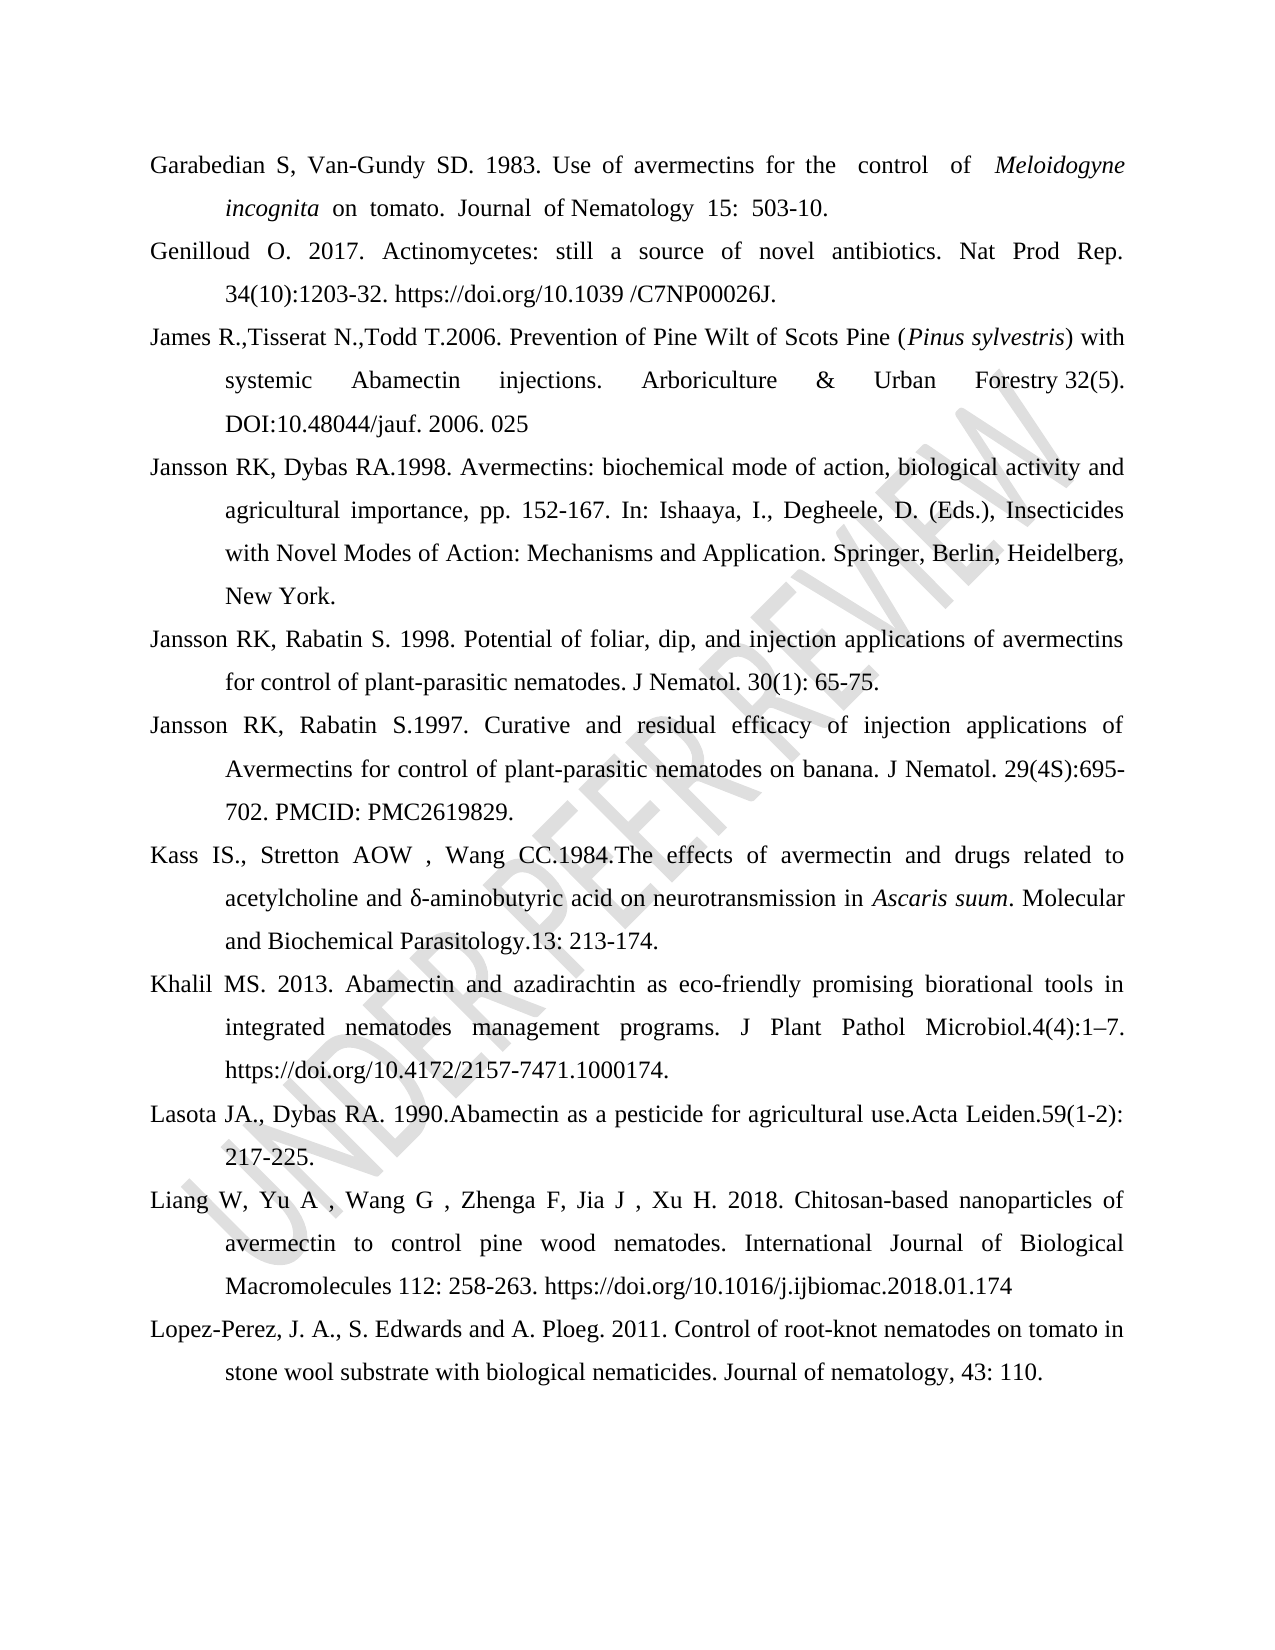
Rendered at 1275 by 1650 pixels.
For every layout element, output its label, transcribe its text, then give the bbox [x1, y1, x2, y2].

text Jansson RK, Rabatin S.1997. Curative and residual efficacy of injection applications of Avermectins for control of plant-parasitic nematodes on banana. J Nematol. 29(4S):695-702. PMCID: PMC2619829. [150, 711, 1125, 826]
text Jansson RK, Dybas RA.1998. Avermectins: biochemical mode of action, biological activity and agricultural importance, pp. 152-167. In: Ishaaya, I., Degheele, D. (Eds.), Insecticides with Novel Modes of Action: Mechanisms and Application. Springer, Berlin, Heidelberg, New York. [150, 452, 1125, 610]
text Kass IS., Stretton AOW , Wang CC.1984.The effects of avermectin and drugs related to acetylcholine and δ-aminobutyric acid on neurotransmission in Ascaris suum. Molecular and Biochemical Parasitology.13: 213-174. [150, 840, 1125, 955]
text Genilloud O. 2017. Actinomycetes: still a source of novel antibiotics. Nat Prod Rep. 34(10):1203-32. https://doi.org/10.1039 /C7NP00026J. [150, 236, 1125, 308]
text Lasota JA., Dybas RA. 1990.Abamectin as a pesticide for agricultural use.Acta Leiden.59(1-2): 217-225. [150, 1099, 1125, 1171]
text James R.,Tisserat N.,Todd T.2006. Prevention of Pine Wilt of Scots Pine (Pinus sylvestris) with systemic Abamectin injections. Arboriculture & Urban Forestry 32(5). DOI:10.48044/jauf. 2006. 025 [150, 322, 1125, 437]
text Khalil MS. 2013. Abamectin and azadirachtin as eco-friendly promising biorational tools in integrated nematodes management programs. J Plant Pathol Microbiol.4(4):1–7. https://doi.org/10.4172/2157-7471.1000174. [150, 969, 1125, 1084]
text Jansson RK, Rabatin S. 1998. Potential of foliar, dip, and injection applications of avermectins for control of plant-parasitic nematodes. J Nematol. 30(1): 65-75. [150, 624, 1125, 696]
text Garabedian S, Van-Gundy SD. 1983. Use of avermectins for the control of Meloidogyne incognita on tomato. Journal of Nematology 15: 503-10. [150, 150, 1125, 222]
text Lopez-Perez, J. A., S. Edwards and A. Ploeg. 2011. Control of root-knot nematodes on tomato in stone wool substrate with biological nematicides. Journal of nematology, 43: 110. [150, 1314, 1125, 1386]
text Liang W, Yu A , Wang G , Zhenga F, Jia J , Xu H. 2018. Chitosan-based nanoparticles of avermectin to control pine wood nematodes. International Journal of Biological Macromolecules 112: 258-263. https://doi.org/10.1016/j.ijbiomac.2018.01.174 [150, 1185, 1125, 1300]
